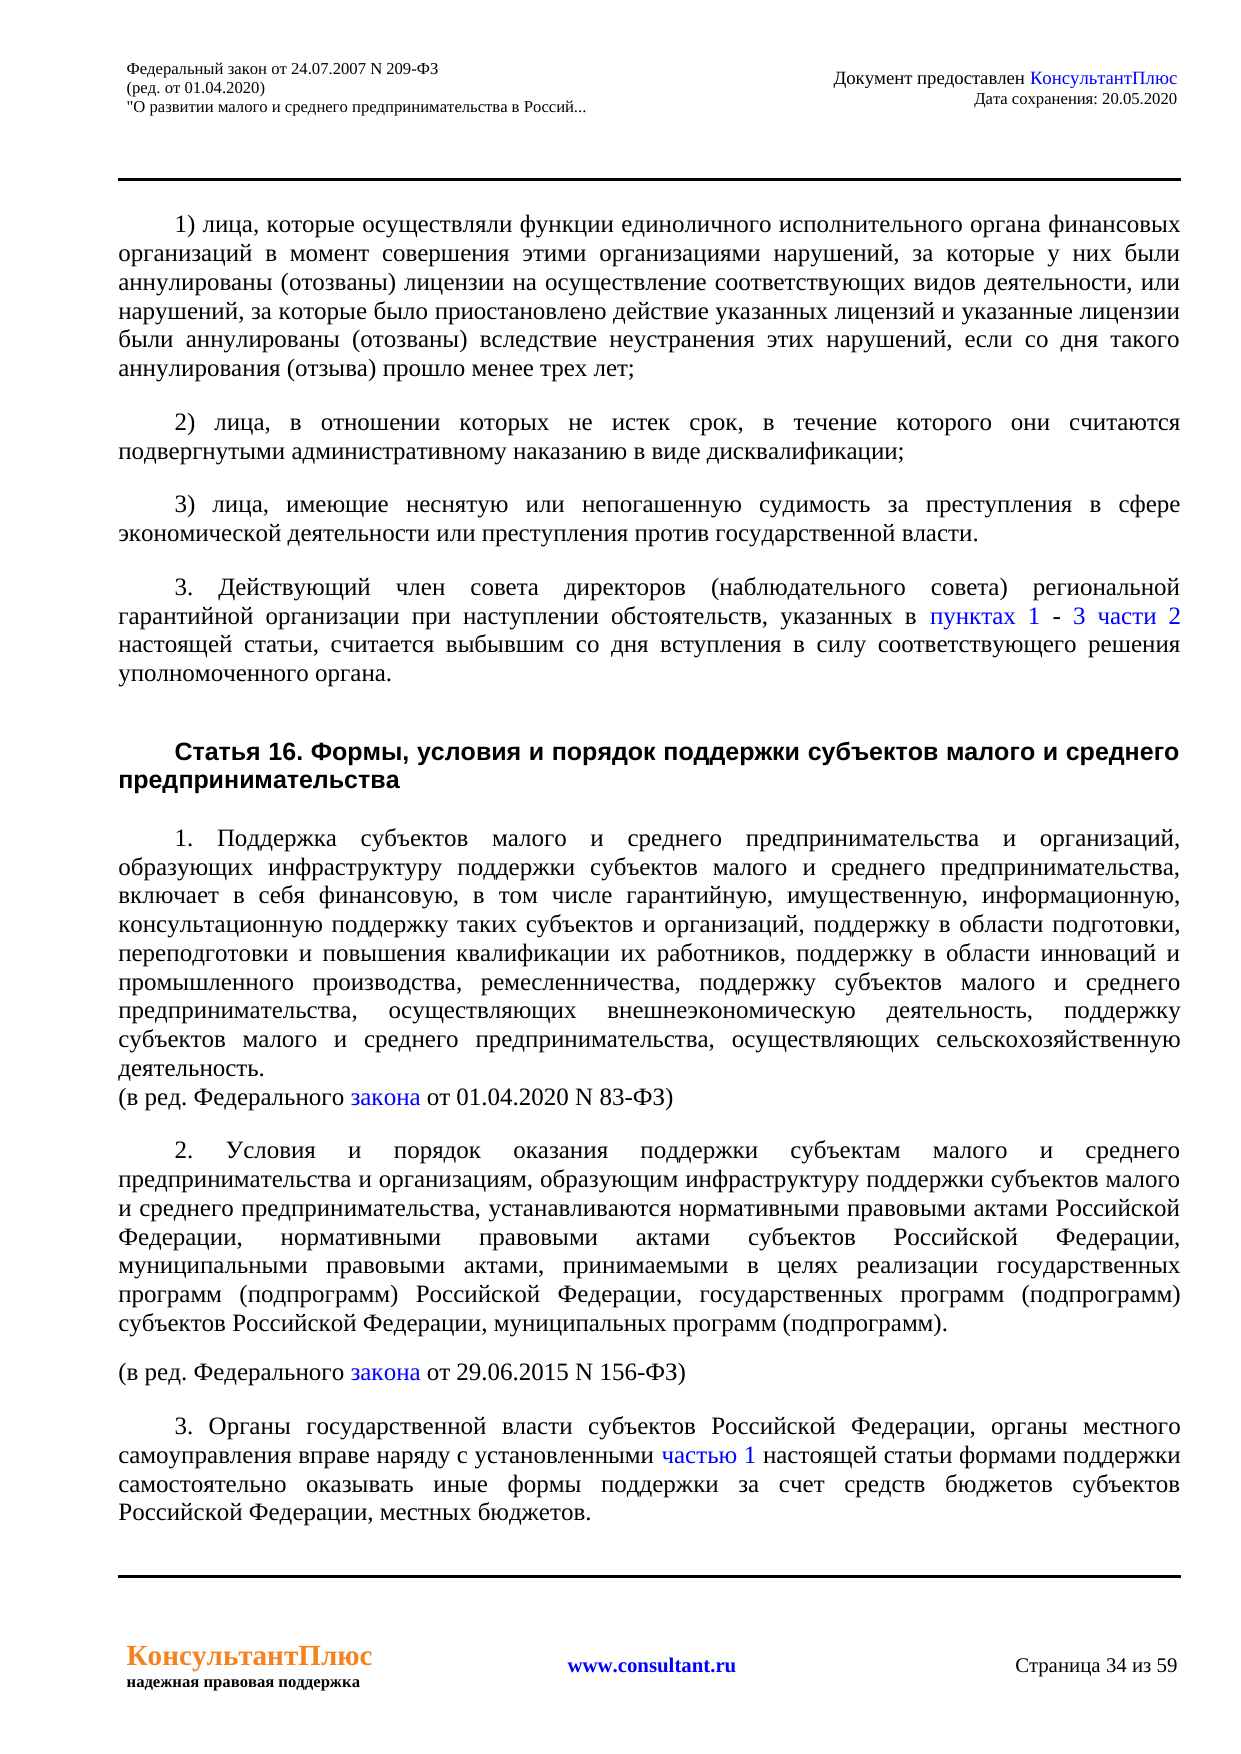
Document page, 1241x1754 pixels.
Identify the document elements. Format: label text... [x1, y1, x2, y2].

text 2. Условия и порядок оказания поддержки субъектам малого и среднего предпринимательства и организациям, образующим инфраструктуру поддержки субъектов малого и среднего предпринимательства, устанавливаются нормативными правовыми актами Российской Федерации, нормативными правовыми актами субъектов Российской Федерации, муниципальными правовыми актами, принимаемыми в целях реализации государственных программ (подпрограмм) Российской Федерации, государственных программ (подпрограмм) субъектов Российской Федерации, муниципальных программ (подпрограмм). [118, 1135, 1181, 1337]
text (в ред. Федерального закона от 29.06.2015 N 156-ФЗ) [118, 1357, 1181, 1386]
text 3. Органы государственной власти субъектов Российской Федерации, органы местного самоуправления вправе наряду с установленными частью 1 настоящей статьи формами поддержки самостоятельно оказывать иные формы поддержки за счет средств бюджетов субъектов Российской Федерации, местных бюджетов. [118, 1411, 1181, 1526]
text 3) лица, имеющие неснятую или непогашенную судимость за преступления в сфере экономической деятельности или преступления против государственной власти. [118, 489, 1181, 547]
text (в ред. Федерального закона от 01.04.2020 N 83-ФЗ) [118, 1082, 1181, 1110]
text 1. Поддержка субъектов малого и среднего предпринимательства и организаций, образующих инфраструктуру поддержки субъектов малого и среднего предпринимательства, включает в себя финансовую, в том числе гарантийную, имущественную, информационную, консультационную поддержку таких субъектов и организаций, поддержку в области подготовки, переподготовки и повышения квалификации их работников, поддержку в области инноваций и промышленного производства, ремесленничества, поддержку субъектов малого и среднего предпринимательства, осуществляющих внешнеэкономическую деятельность, поддержку субъектов малого и среднего предпринимательства, осуществляющих сельскохозяйственную деятельность. [118, 823, 1181, 1082]
text 3. Действующий член совета директоров (наблюдательного совета) региональной гарантийной организации при наступлении обстоятельств, указанных в пунктах 1 - 3 части 2 настоящей статьи, считается выбывшим со дня вступления в силу соответствующего решения уполномоченного органа. [118, 572, 1181, 687]
title Статья 16. Формы, условия и порядок поддержки субъектов малого и среднего предпринимательства [118, 737, 1181, 794]
text 1) лица, которые осуществляли функции единоличного исполнительного органа финансовых организаций в момент совершения этими организациями нарушений, за которые у них были аннулированы (отозваны) лицензии на осуществление соответствующих видов деятельности, или нарушений, за которые было приостановлено действие указанных лицензий и указанные лицензии были аннулированы (отозваны) вследствие неустранения этих нарушений, если со дня такого аннулирования (отзыва) прошло менее трех лет; [118, 209, 1181, 382]
text 2) лица, в отношении которых не истек срок, в течение которого они считаются подвергнутыми административному наказанию в виде дисквалификации; [118, 407, 1181, 464]
